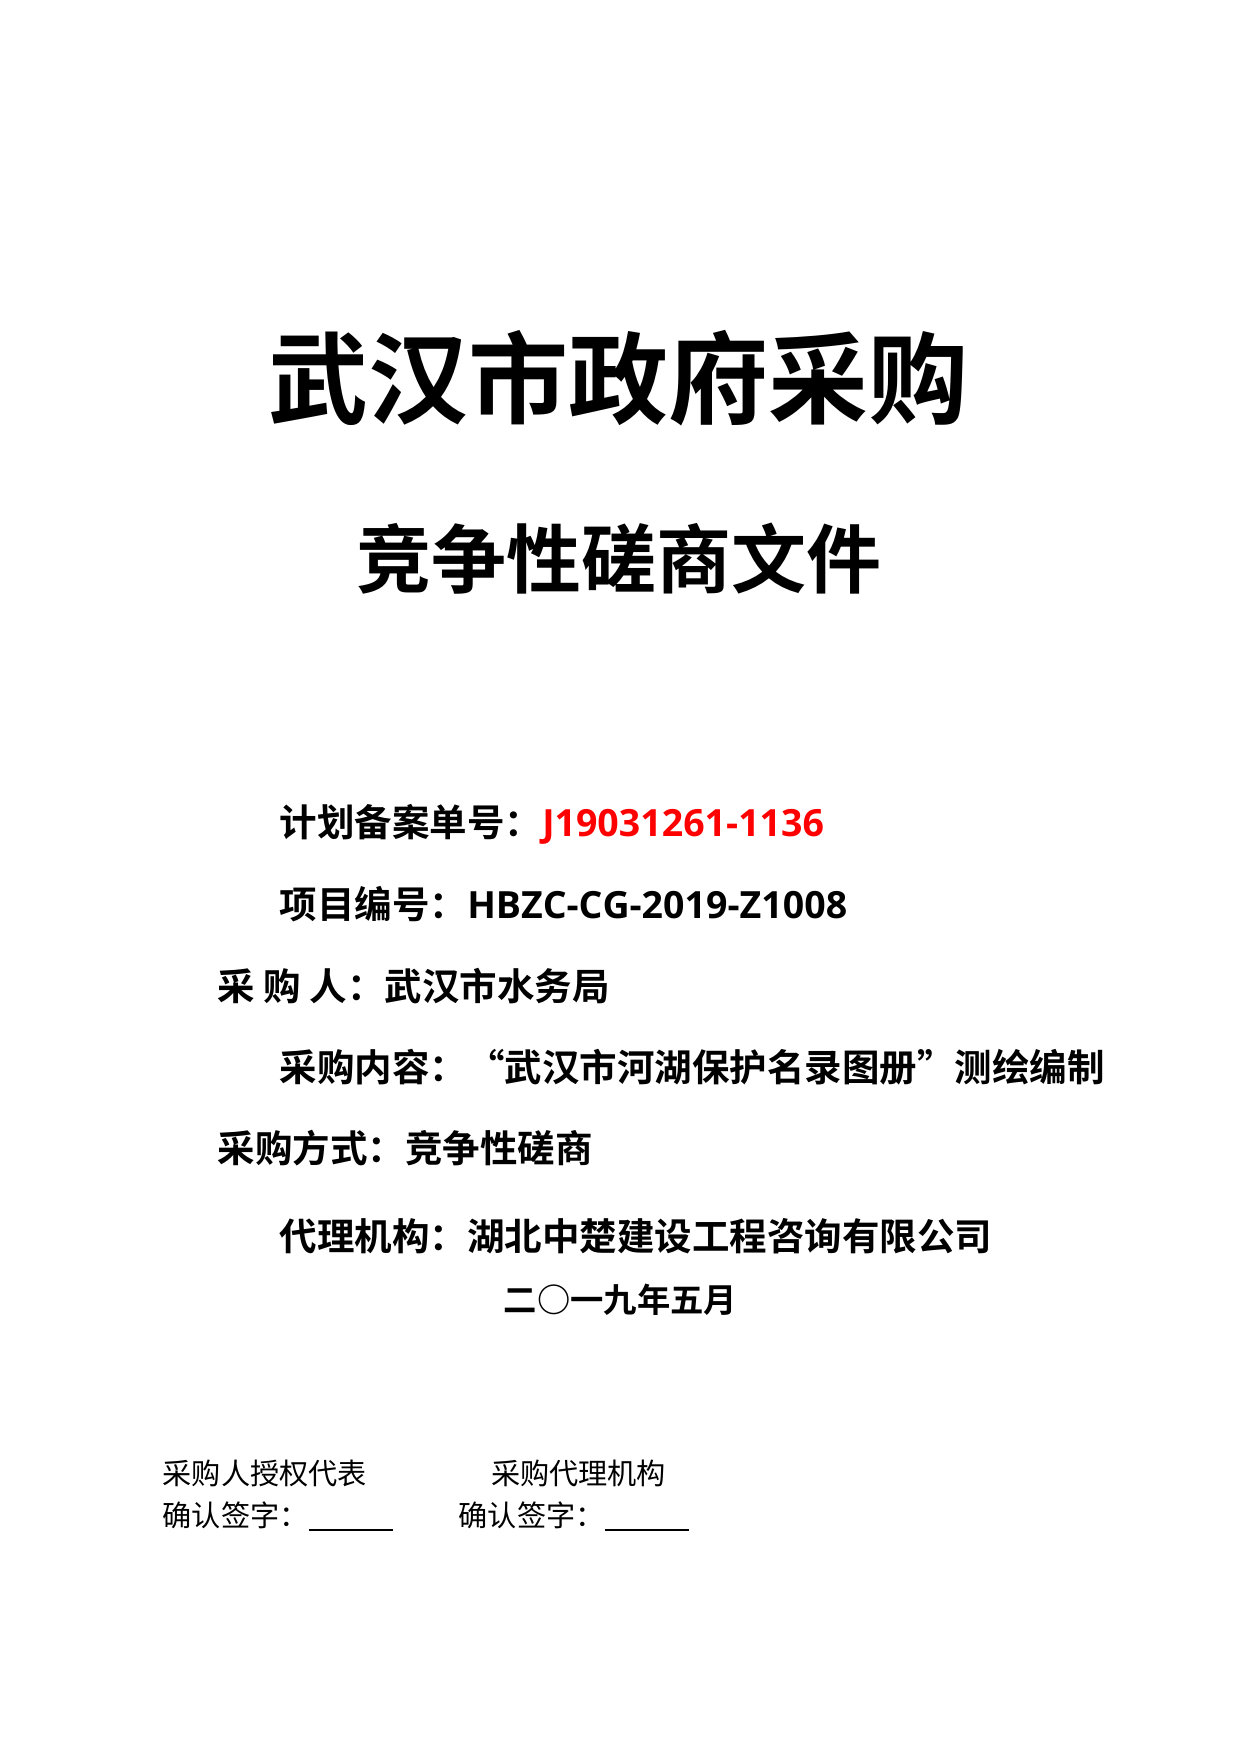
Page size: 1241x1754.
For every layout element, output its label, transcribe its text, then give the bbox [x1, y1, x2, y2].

text 计划备案单号：J19031261-1136 [167, 793, 1165, 847]
text 竞争性磋商文件 [75, 501, 1162, 609]
text 代理机构：湖北中楚建设工程咨询有限公司 [167, 1200, 1165, 1263]
text 确认签字： 确认签字： [75, 1493, 1165, 1535]
text 采 购 人：武汉市水务局 [167, 956, 1240, 1011]
text 项目编号：HBZC-CG-2019-Z1008 [167, 875, 1240, 929]
text 二○一九年五月 [75, 1263, 1165, 1325]
text 采购内容：“武汉市河湖保护名录图册”测绘编制 [167, 1038, 1240, 1092]
text 武汉市政府采购 [75, 286, 1162, 449]
text 采购人授权代表 采购代理机构 [75, 1450, 1165, 1493]
text 采购方式：竞争性磋商 [167, 1119, 1240, 1173]
